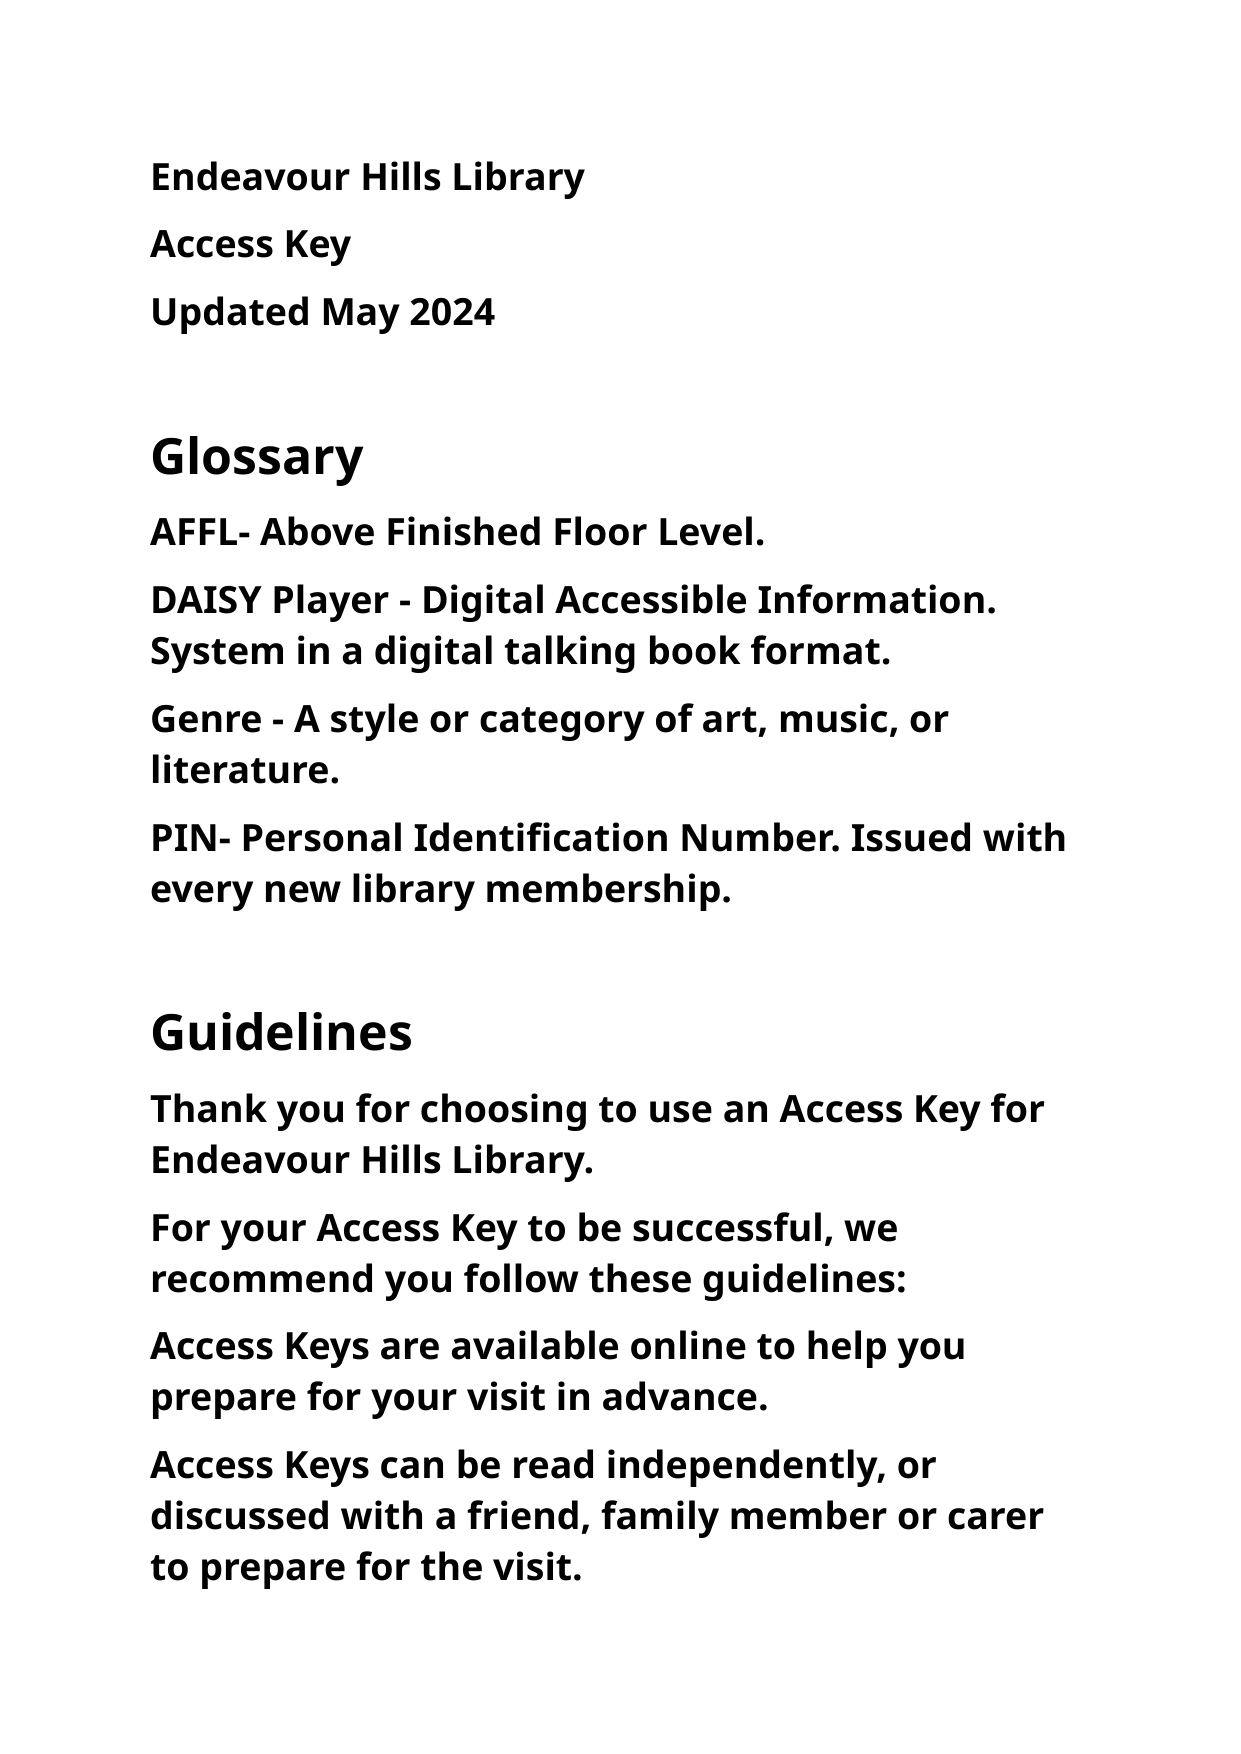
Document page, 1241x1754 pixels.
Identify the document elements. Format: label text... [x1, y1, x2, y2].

text AFFL- Above Finished Floor Level.​ [150, 506, 1090, 557]
text Guidelines [150, 997, 1090, 1065]
text Thank you for choosing to use an Access Key for Endeavour Hills Library. ​ [150, 1082, 1090, 1184]
text PIN- Personal Identification Number. Issued with every new library membership. [150, 811, 1090, 913]
text DAISY Player - Digital Accessible Information. System in a digital talking book format. ​ [150, 573, 1090, 675]
text Access Keys are available online to help you prepare for your visit in advance.​ [150, 1319, 1090, 1422]
text For your Access Key to be successful, we recommend you follow these guidelines:​ [150, 1201, 1090, 1303]
text Endeavour Hills Library​ [150, 150, 1090, 201]
text Updated May 2024 [150, 285, 1090, 336]
text Glossary [150, 421, 1090, 489]
text Access Key [150, 218, 1090, 269]
text Access Keys can be read independently, or discussed with a friend, family member or carer to prepare for the visit. ​ [150, 1438, 1090, 1591]
text Genre - A style or category of art, music, or literature.​ [150, 692, 1090, 794]
